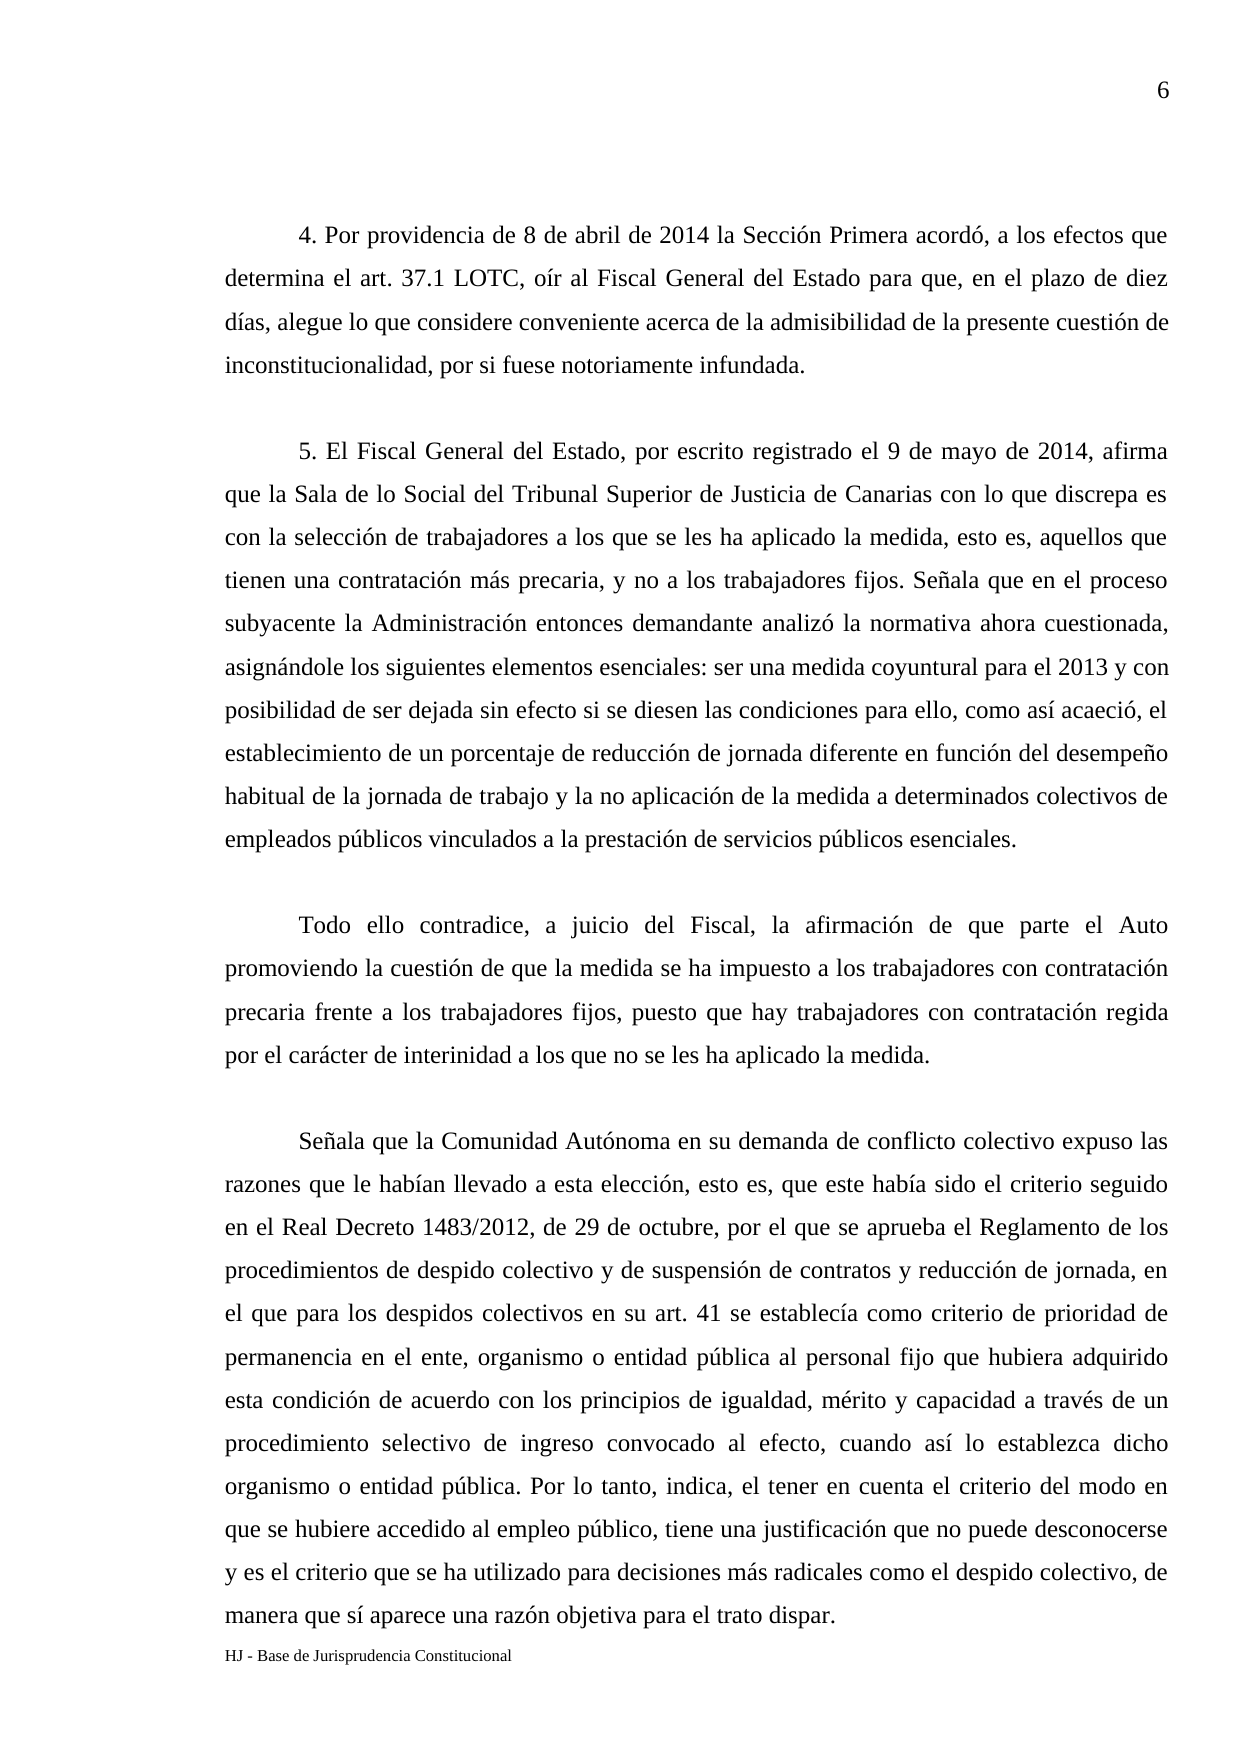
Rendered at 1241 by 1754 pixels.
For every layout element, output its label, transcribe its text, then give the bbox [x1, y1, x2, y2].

text Señala que la Comunidad Autónoma en su demanda de conflicto colectivo expuso las razones que le habían llevado a esta elección, esto es, que este había sido el criterio seguido en el Real Decreto 1483/2012, de 29 de octubre, por el que se aprueba el Reglamento de los procedimientos de despido colectivo y de suspensión de contratos y reducción de jornada, en el que para los despidos colectivos en su art. 41 se establecía como criterio de prioridad de permanencia en el ente, organismo o entidad pública al personal fijo que hubiera adquirido esta condición de acuerdo con los principios de igualdad, mérito y capacidad a través de un procedimiento selectivo de ingreso convocado al efecto, cuando así lo establezca dicho organismo o entidad pública. Por lo tanto, indica, el tener en cuenta el criterio del modo en que se hubiere accedido al empleo público, tiene una justificación que no puede desconocerse y es el criterio que se ha utilizado para decisiones más radicales como el despido colectivo, de manera que sí aparece una razón objetiva para el trato dispar. [224, 1126, 1169, 1629]
text Todo ello contradice, a juicio del Fiscal, la afirmación de que parte el Auto promoviendo la cuestión de que la medida se ha impuesto a los trabajadores con contratación precaria frente a los trabajadores fijos, puesto que hay trabajadores con contratación regida por el carácter de interinidad a los que no se les ha aplicado la medida. [224, 910, 1169, 1068]
text 5. El Fiscal General del Estado, por escrito registrado el 9 de mayo de 2014, afirma que la Sala de lo Social del Tribunal Superior de Justicia de Canarias con lo que discrepa es con la selección de trabajadores a los que se les ha aplicado la medida, esto es, aquellos que tienen una contratación más precaria, y no a los trabajadores fijos. Señala que en el proceso subyacente la Administración entonces demandante analizó la normativa ahora cuestionada, asignándole los siguientes elementos esenciales: ser una medida coyuntural para el 2013 y con posibilidad de ser dejada sin efecto si se diesen las condiciones para ello, como así acaeció, el establecimiento de un porcentaje de reducción de jornada diferente en función del desempeño habitual de la jornada de trabajo y la no aplicación de la medida a determinados colectivos de empleados públicos vinculados a la prestación de servicios públicos esenciales. [224, 436, 1169, 853]
text 4. Por providencia de 8 de abril de 2014 la Sección Primera acordó, a los efectos que determina el art. 37.1 LOTC, oír al Fiscal General del Estado para que, en el plazo de diez días, alegue lo que considere conveniente acerca de la admisibilidad de la presente cuestión de inconstitucionalidad, por si fuese notoriamente infundada. [224, 220, 1169, 378]
